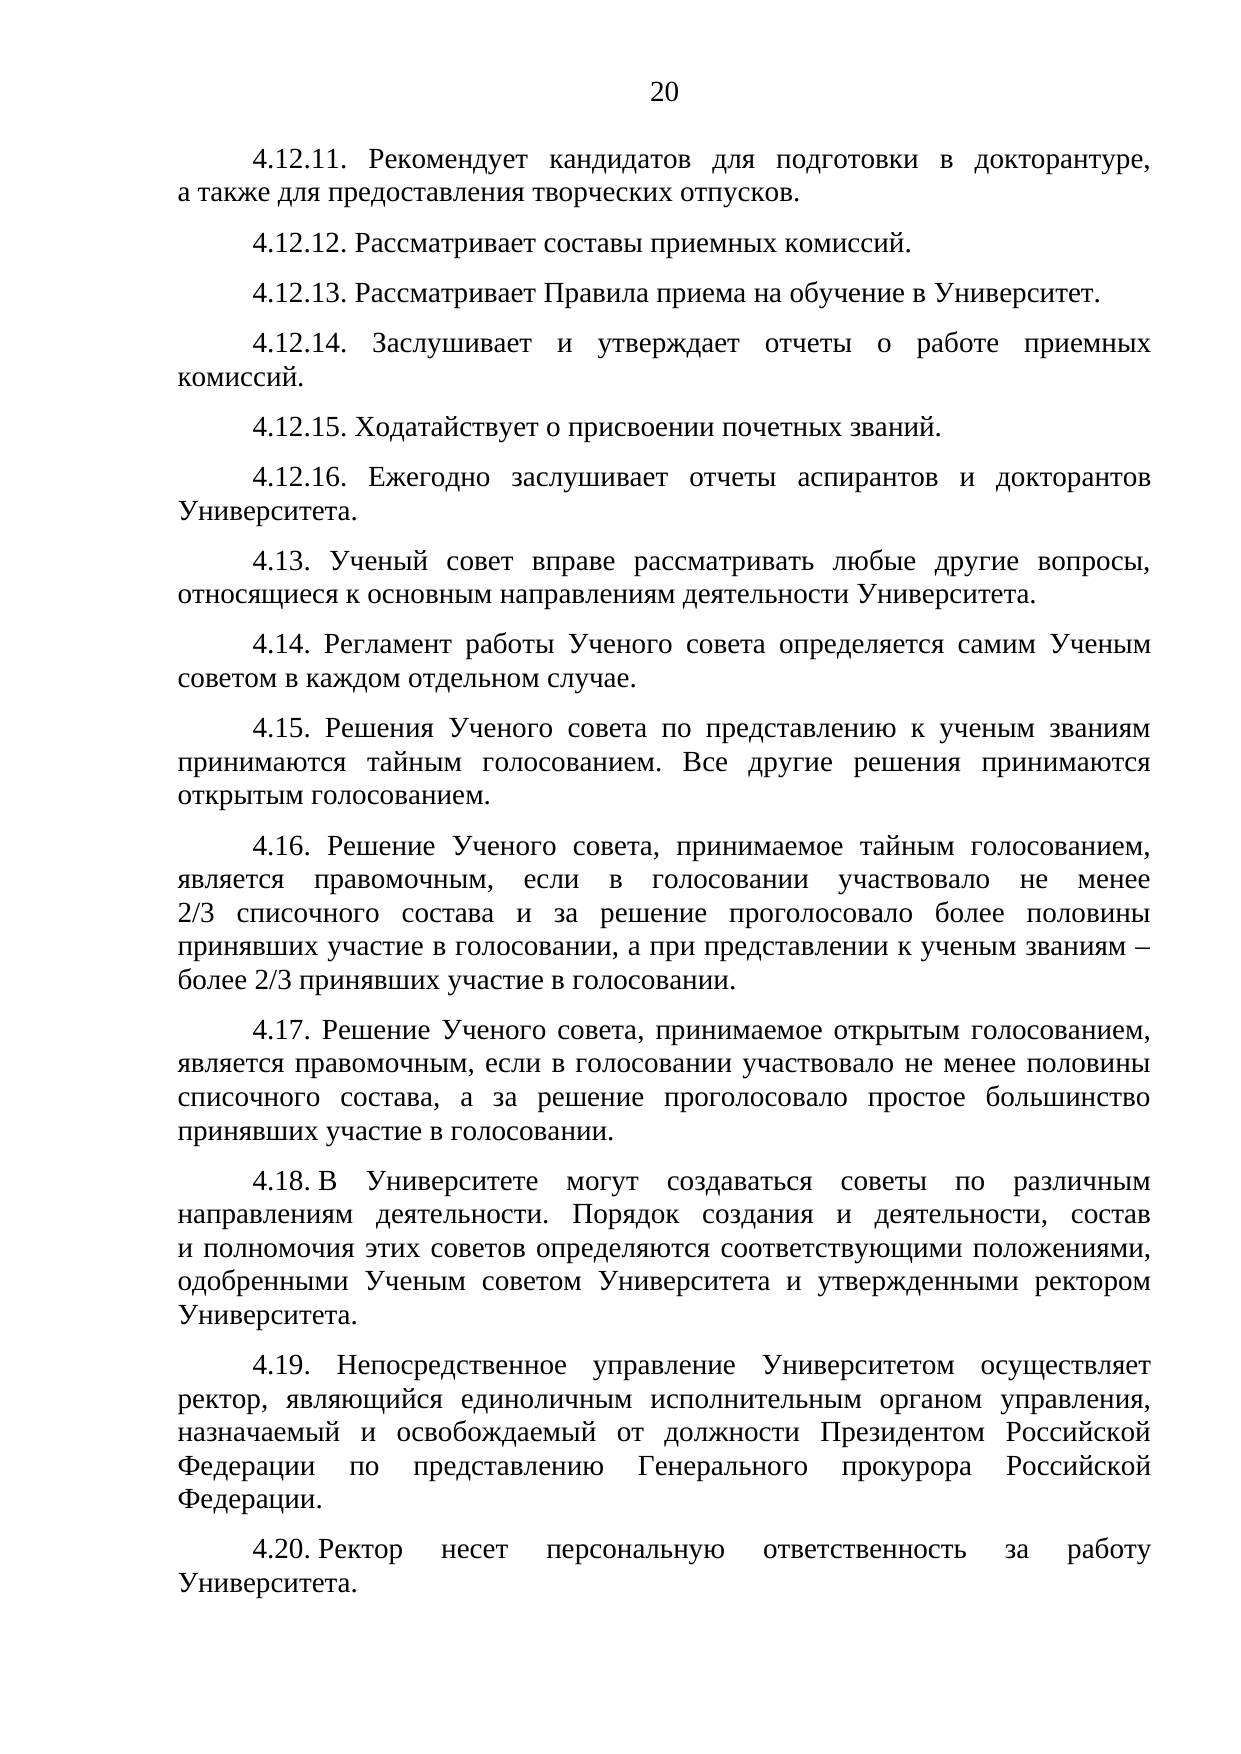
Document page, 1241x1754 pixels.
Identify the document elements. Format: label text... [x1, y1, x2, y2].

text 4.13. Ученый совет вправе рассматривать любые другие вопросы, относящиеся к основным направлениям деятельности Университета. [177, 543, 1152, 610]
text 4.12.14. Заслушивает и утверждает отчеты о работе приемных комиссий. [177, 325, 1152, 392]
text 4.16. Решение Ученого совета, принимаемое тайным голосованием, является правомочным, если в голосовании участвовало не менее 2/3 списочного состава и за решение проголосовало более половины принявших участие в голосовании, а при представлении к ученым званиям – более 2/3 принявших участие в голосовании. [177, 828, 1152, 995]
text 4.14. Регламент работы Ученого совета определяется самим Ученым советом в каждом отдельном случае. [177, 627, 1152, 694]
text 4.12.15. Ходатайствует о присвоении почетных званий. [177, 409, 1152, 442]
text 4.19. Непосредственное управление Университетом осуществляет ректор, являющийся единоличным исполнительным органом управления, назначаемый и освобождаемый от должности Президентом Российской Федерации по представлению Генерального прокурора Российской Федерации. [177, 1347, 1152, 1515]
text 4.20. Ректор несет персональную ответственность за работу Университета. [177, 1532, 1152, 1599]
text 4.18. В Университете могут создаваться советы по различным направлениям деятельности. Порядок создания и деятельности, состав и полномочия этих советов определяются соответствующими положениями, одобренными Ученым советом Университета и утвержденными ректором Университета. [177, 1163, 1152, 1331]
text 4.17. Решение Ученого совета, принимаемое открытым голосованием, является правомочным, если в голосовании участвовало не менее половины списочного состава, а за решение проголосовало простое большинство принявших участие в голосовании. [177, 1012, 1152, 1146]
text 4.15. Решения Ученого совета по представлению к ученым званиям принимаются тайным голосованием. Все другие решения принимаются открытым голосованием. [177, 710, 1152, 811]
text 4.12.16. Ежегодно заслушивает отчеты аспирантов и докторантов Университета. [177, 459, 1152, 526]
text 4.12.13. Рассматривает Правила приема на обучение в Университет. [177, 275, 1152, 308]
text 4.12.12. Рассматривает составы приемных комиссий. [177, 225, 1152, 258]
text 4.12.11. Рекомендует кандидатов для подготовки в докторантуре, а также для предоставления творческих отпусков. [177, 141, 1152, 208]
